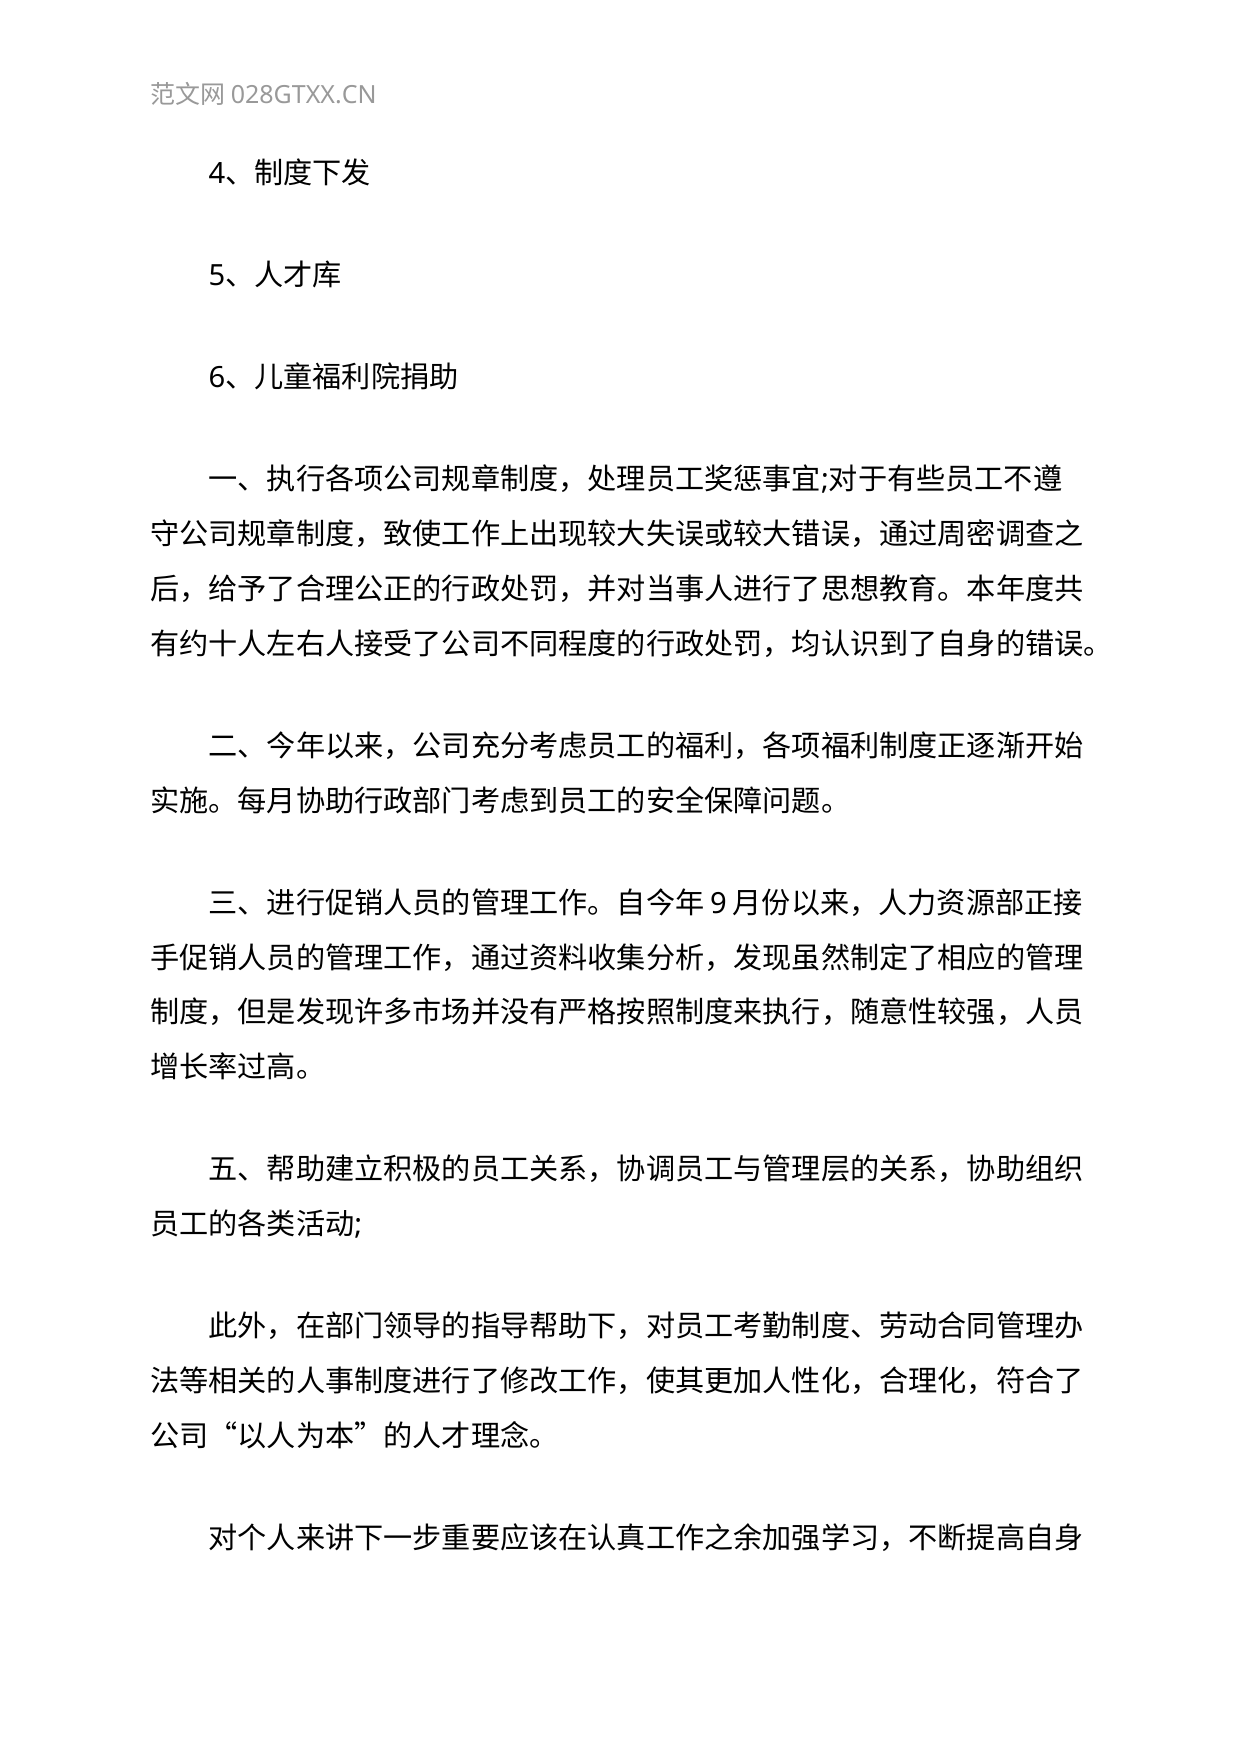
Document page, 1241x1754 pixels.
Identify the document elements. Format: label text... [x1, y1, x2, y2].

text 5、人才库 [150, 252, 1090, 294]
text 三、进行促销人员的管理工作。自今年9月份以来，人力资源部正接手促销人员的管理工作，通过资料收集分析，发现虽然制定了相应的管理制度，但是发现许多市场并没有严格按照制度来执行，随意性较强，人员增长率过高。 [150, 879, 1090, 1086]
text 五、帮助建立积极的员工关系，协调员工与管理层的关系，协助组织员工的各类活动; [150, 1146, 1090, 1243]
text 此外，在部门领导的指导帮助下，对员工考勤制度、劳动合同管理办法等相关的人事制度进行了修改工作，使其更加人性化，合理化，符合了公司“以人为本”的人才理念。 [150, 1303, 1090, 1455]
text 6、儿童福利院捐助 [150, 354, 1090, 396]
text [150, 1514, 1090, 1556]
text 一、执行各项公司规章制度，处理员工奖惩事宜;对于有些员工不遵守公司规章制度，致使工作上出现较大失误或较大错误，通过周密调查之后，给予了合理公正的行政处罚，并对当事人进行了思想教育。本年度共有约十人左右人接受了公司不同程度的行政处罚，均认识到了自身的错误。 [150, 456, 1090, 663]
text 二、今年以来，公司充分考虑员工的福利，各项福利制度正逐渐开始实施。每月协助行政部门考虑到员工的安全保障问题。 [150, 722, 1090, 820]
text 4、制度下发 [150, 150, 1090, 192]
